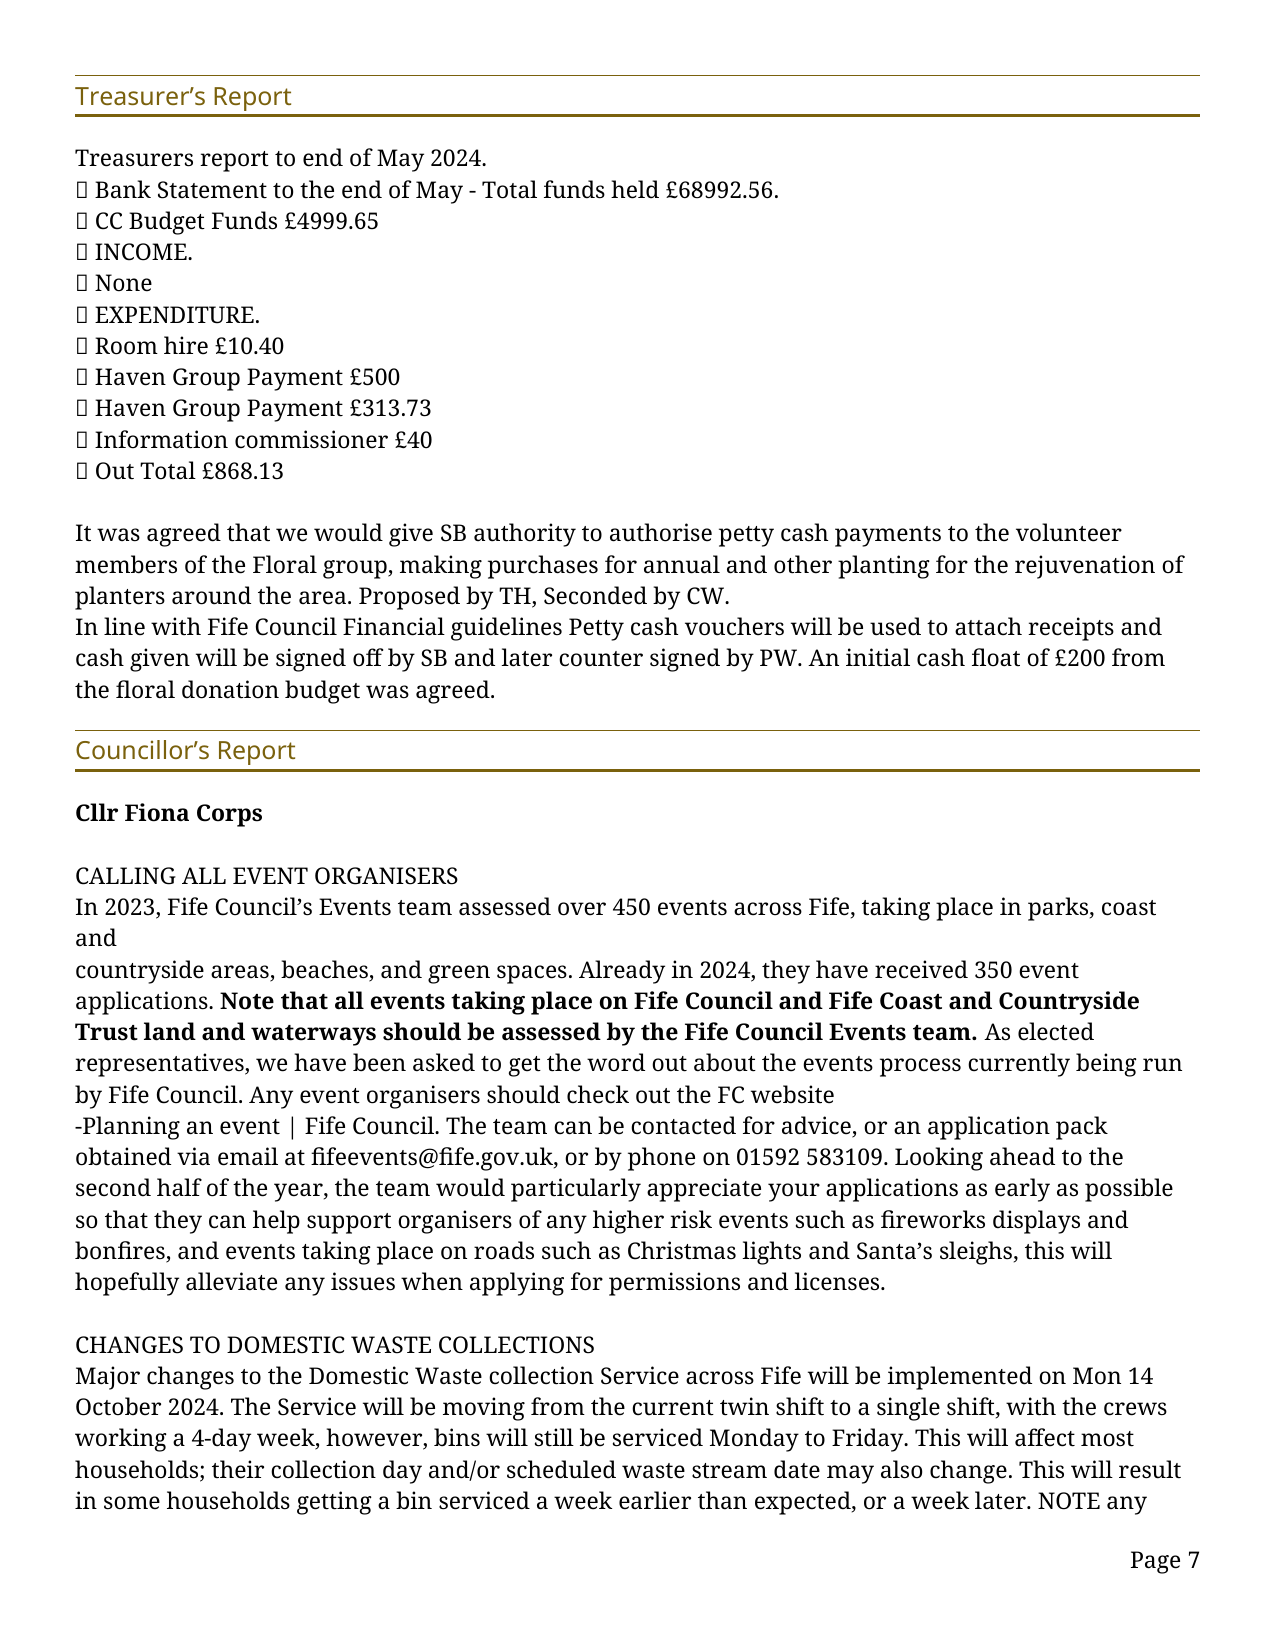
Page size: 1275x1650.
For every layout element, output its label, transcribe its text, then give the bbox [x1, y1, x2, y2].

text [75, 1360, 1200, 1516]
text  CC Budget Funds £4999.65 [75, 205, 1200, 236]
text It was agreed that we would give SB authority to authorise petty cash payments to the volunteer members of the Floral group, making purchases for annual and other planting for the rejuvenation of planters around the area. Proposed by TH, Seconded by CW. [75, 517, 1200, 611]
text  Bank Statement to the end of May - Total funds held £68992.56. [75, 174, 1200, 205]
text In line with Fife Council Financial guidelines Petty cash vouchers will be used to attach receipts and cash given will be signed off by SB and later counter signed by PW. An initial cash float of £200 from the floral donation budget was agreed. [75, 611, 1200, 705]
text -Planning an event | Fife Council. The team can be contacted for advice, or an application pack obtained via email at fifeevents@fife.gov.uk, or by phone on 01592 583109. Looking ahead to the second half of the year, the team would particularly appreciate your applications as early as possible so that they can help support organisers of any higher risk events such as fireworks displays and bonfires, and events taking place on roads such as Christmas lights and Santa’s sleighs, this will hopefully alleviate any issues when applying for permissions and licenses. [75, 1110, 1200, 1297]
text  Information commissioner £40 [75, 424, 1200, 455]
text CALLING ALL EVENT ORGANISERS [75, 860, 1200, 891]
text  INCOME. [75, 236, 1200, 267]
text  EXPENDITURE. [75, 299, 1200, 330]
text  Haven Group Payment £313.73 [75, 392, 1200, 424]
text  Haven Group Payment £500 [75, 361, 1200, 392]
text Treasurers report to end of May 2024. [75, 142, 1200, 174]
text In 2023, Fife Council’s Events team assessed over 450 events across Fife, taking place in parks, coast and [75, 891, 1200, 953]
text Cllr Fiona Corps [75, 797, 1200, 828]
subtitle Treasurer’s Report [75, 76, 1200, 114]
text  None [75, 267, 1200, 299]
text CHANGES TO DOMESTIC WASTE COLLECTIONS [75, 1328, 1200, 1360]
text  Room hire £10.40 [75, 330, 1200, 361]
text countryside areas, beaches, and green spaces. Already in 2024, they have received 350 event applications. Note that all events taking place on Fife Council and Fife Coast and Countryside Trust land and waterways should be assessed by the Fife Council Events team. As elected representatives, we have been asked to get the word out about the events process currently being run by Fife Council. Any event organisers should check out the FC website [75, 953, 1200, 1110]
text  Out Total £868.13 [75, 455, 1200, 486]
subtitle Councillor’s Report [75, 731, 1200, 769]
